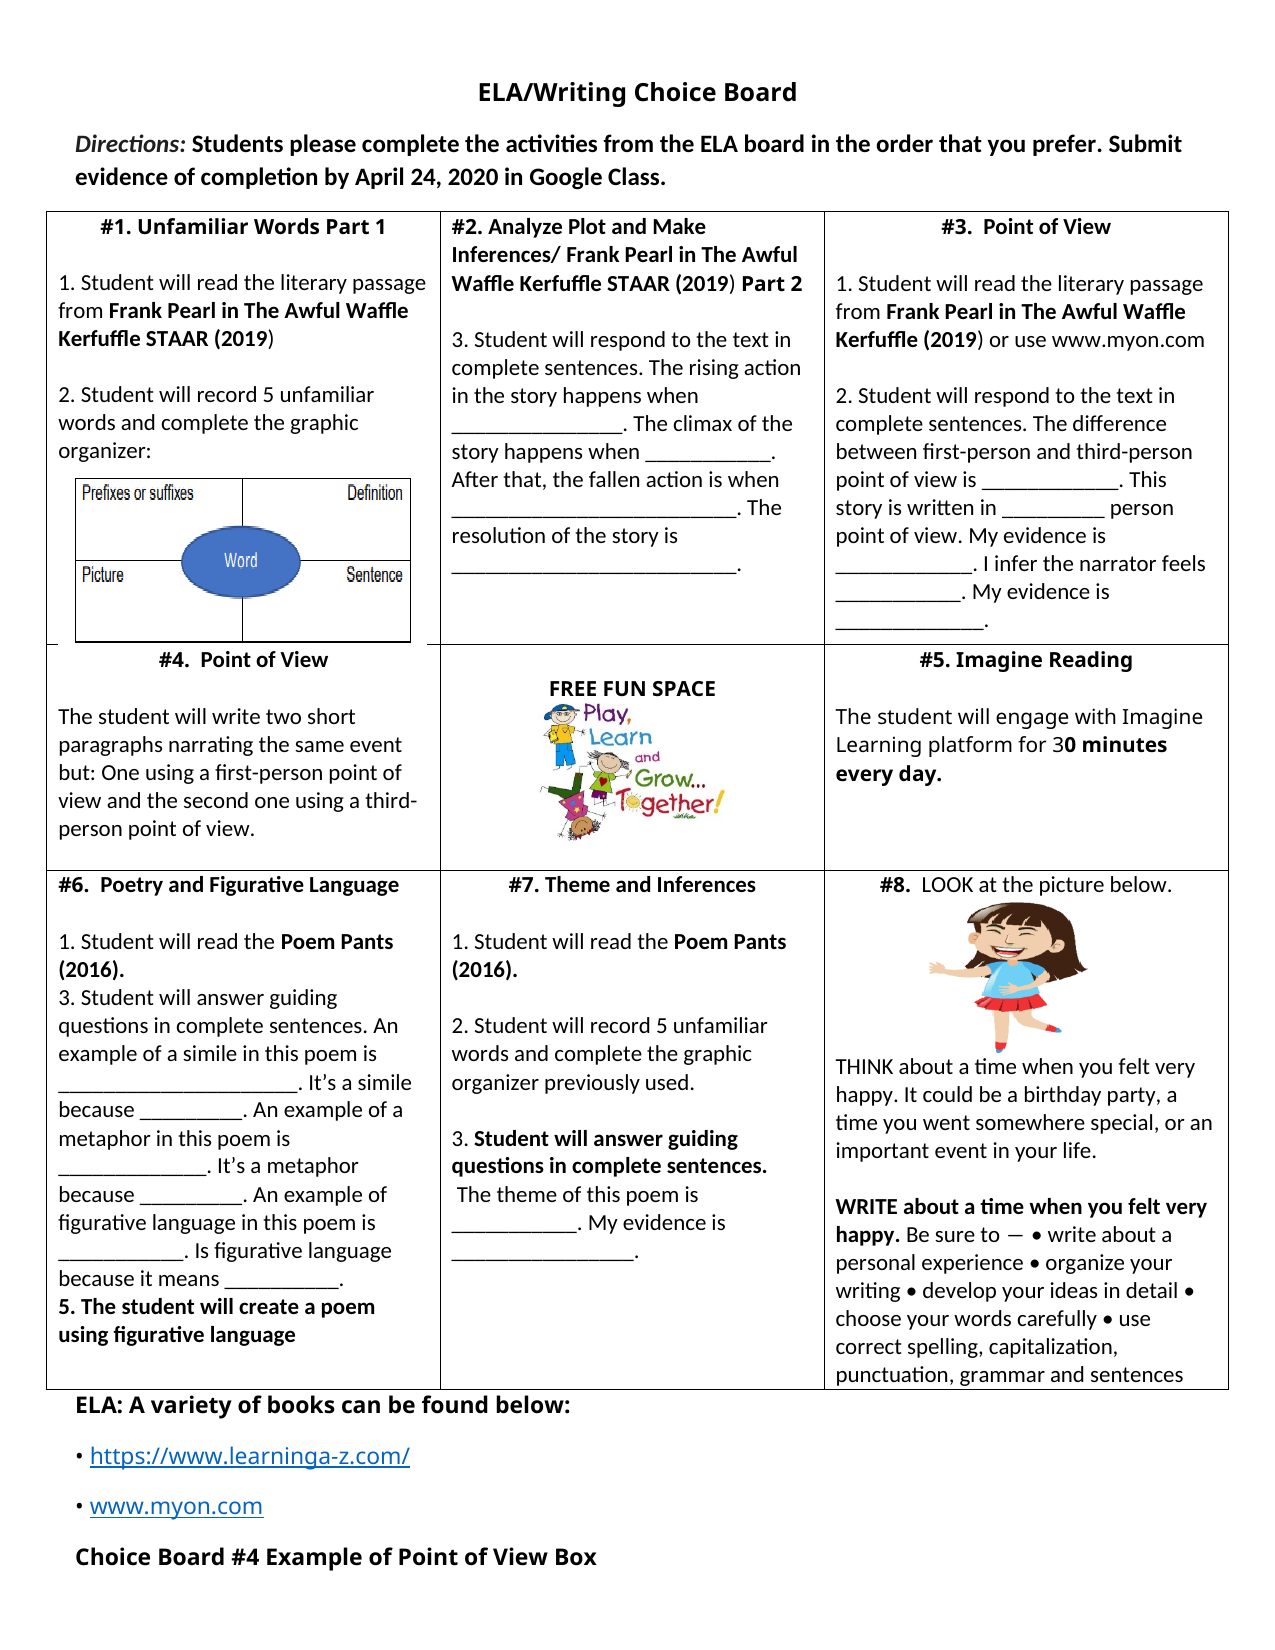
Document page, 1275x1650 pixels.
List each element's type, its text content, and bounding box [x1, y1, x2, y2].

text Choice Board #4 Example of Point of View Box [75, 1541, 1200, 1572]
table_cell #5. Imagine Reading The student will engage with Imagine Learning platform for 30 minutes every day. [825, 645, 1228, 869]
table_cell #4. Point of View The student will write two short paragraphs narrating the same event but: One using a first-person point of view and the second one using a third-person point of view. [47, 645, 440, 869]
text ELA: A variety of books can be found below: [75, 1390, 1200, 1421]
table_header #2. Analyze Plot and Make Inferences/ Frank Pearl in The Awful Waffle Kerfuffle STAAR (2019) Part 2 3. Student will respond to the text in complete sentences. The rising action in the story happens when _______________. The climax of the story happens when ___________. After that, the fallen action is when _________________________. The resolution of the story is _________________________. [441, 212, 824, 644]
picture [538, 702, 727, 842]
table_header #3. Point of View 1. Student will read the literary passage from Frank Pearl in The Awful Waffle Kerfuffle (2019) or use www.myon.com 2. Student will respond to the text in complete sentences. The difference between first-person and third-person point of view is ____________. This story is written in _________ person point of view. My evidence is ____________. I infer the narrator feels ___________. My evidence is _____________. [825, 212, 1228, 644]
table_cell #7. Theme and Inferences 1. Student will read the Poem Pants (2016). 2. Student will record 5 unfamiliar words and complete the graphic organizer previously used. 3. Student will answer guiding questions in complete sentences. The theme of this poem is ___________. My evidence is ________________. [441, 871, 824, 1388]
text ELA/Writing Choice Board [75, 75, 1200, 109]
table_cell #6. Poetry and Figurative Language 1. Student will read the Poem Pants (2016). 3. Student will answer guiding questions in complete sentences. An example of a simile in this poem is _____________________. It’s a simile because _________. An example of a metaphor in this poem is _____________. It’s a metaphor because _________. An example of figurative language in this poem is ___________. Is figurative language because it means __________. 5. The student will create a poem using figurative language [47, 871, 440, 1388]
picture [58, 464, 427, 645]
table_cell FREE FUN SPACE [441, 645, 824, 869]
text • https://www.learninga-z.com/ [75, 1440, 1200, 1471]
table_cell #8. LOOK at the picture below. THINK about a time when you felt very happy. It could be a birthday party, a time you went somewhere special, or an important event in your life. WRITE about a time when you felt very happy. Be sure to ― • write about a personal experience • organize your writing • develop your ideas in detail • choose your words carefully • use correct spelling, capitalization, punctuation, grammar and sentences [825, 871, 1228, 1388]
text • www.myon.com [75, 1490, 1200, 1522]
picture [929, 899, 1123, 1053]
text Directions: Students please complete the activities from the ELA board in the order that you prefer. Submit evidence of completion by April 24, 2020 in Google Class. [75, 128, 1200, 192]
table_header #1. Unfamiliar Words Part 1 1. Student will read the literary passage from Frank Pearl in The Awful Waffle Kerfuffle STAAR (2019) 2. Student will record 5 unfamiliar words and complete the graphic organizer: [47, 212, 440, 644]
